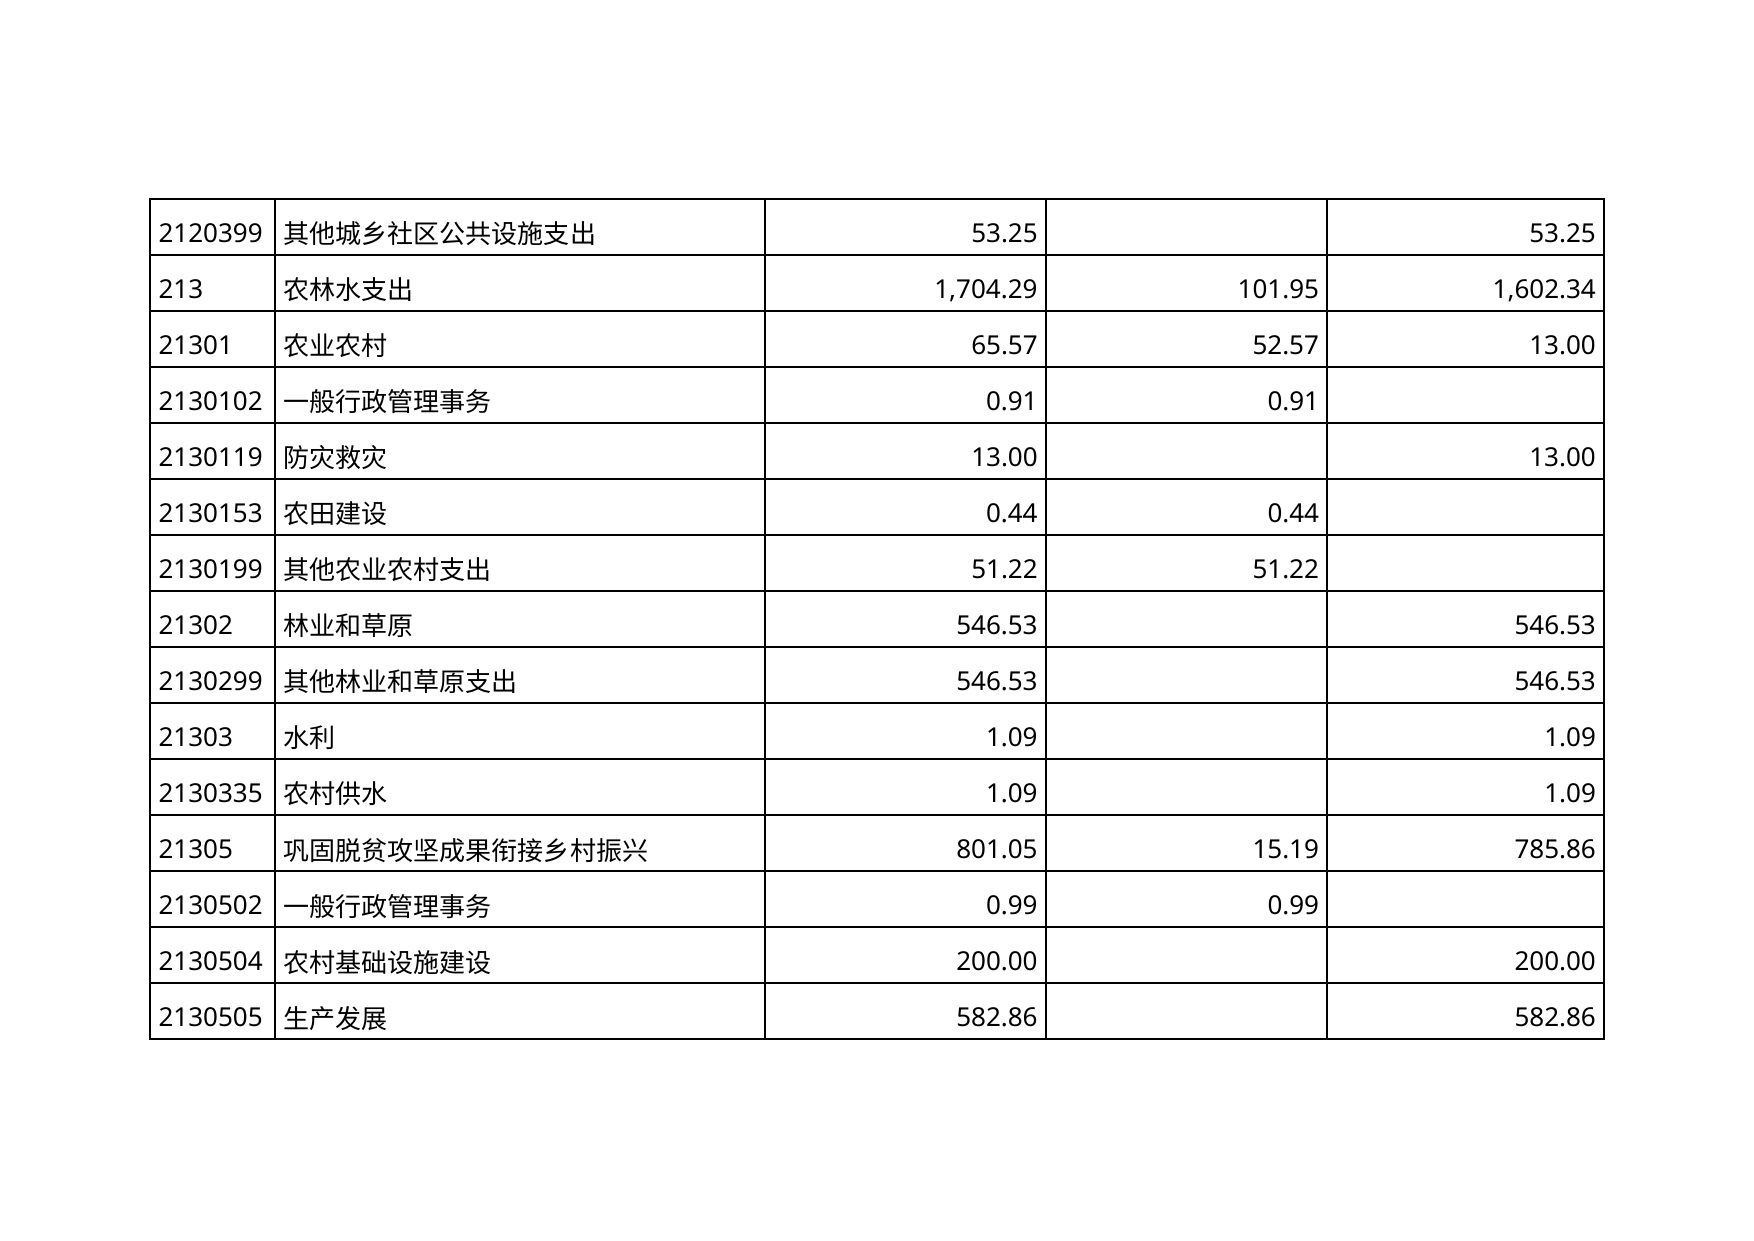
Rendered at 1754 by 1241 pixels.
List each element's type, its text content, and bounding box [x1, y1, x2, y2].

table_cell 2130504 [151, 928, 274, 982]
table_cell 其他城乡社区公共设施支出 [276, 200, 764, 254]
table_cell 其他农业农村支出 [276, 536, 764, 590]
table_cell 51.22 [766, 536, 1045, 590]
table_cell 200.00 [1328, 928, 1603, 982]
table_cell [1047, 200, 1326, 254]
table_cell [1047, 424, 1326, 478]
table_cell 0.99 [1047, 872, 1326, 926]
table_cell 2120399 [151, 200, 274, 254]
table_cell 防灾救灾 [276, 424, 764, 478]
table_cell 1.09 [766, 704, 1045, 758]
table_cell 546.53 [766, 648, 1045, 702]
table_cell 52.57 [1047, 312, 1326, 366]
table_cell 生产发展 [276, 984, 764, 1038]
table_cell 一般行政管理事务 [276, 872, 764, 926]
table_cell 2130299 [151, 648, 274, 702]
table_cell 农林水支出 [276, 256, 764, 310]
table_cell [1047, 704, 1326, 758]
table_cell 农村供水 [276, 760, 764, 814]
table_cell 2130153 [151, 480, 274, 534]
table_cell 801.05 [766, 816, 1045, 870]
table_cell 546.53 [766, 592, 1045, 646]
table_cell 0.91 [766, 368, 1045, 422]
table_cell 0.44 [1047, 480, 1326, 534]
table_cell 2130505 [151, 984, 274, 1038]
table_cell 2130119 [151, 424, 274, 478]
table_cell 13.00 [1328, 312, 1603, 366]
table_cell [1047, 760, 1326, 814]
table_cell 582.86 [1328, 984, 1603, 1038]
table_cell 21305 [151, 816, 274, 870]
table_cell 农业农村 [276, 312, 764, 366]
table_cell 1,704.29 [766, 256, 1045, 310]
table_cell 13.00 [1328, 424, 1603, 478]
table_cell 0.44 [766, 480, 1045, 534]
table_cell 林业和草原 [276, 592, 764, 646]
table_cell 785.86 [1328, 816, 1603, 870]
table_cell 21302 [151, 592, 274, 646]
table_cell [1047, 928, 1326, 982]
table_cell 2130102 [151, 368, 274, 422]
table_cell 200.00 [766, 928, 1045, 982]
table_cell 15.19 [1047, 816, 1326, 870]
table_cell 2130199 [151, 536, 274, 590]
table_cell 582.86 [766, 984, 1045, 1038]
table_cell 21303 [151, 704, 274, 758]
table_cell 其他林业和草原支出 [276, 648, 764, 702]
table_cell [1328, 480, 1603, 534]
table_cell 546.53 [1328, 648, 1603, 702]
table_cell 213 [151, 256, 274, 310]
table_cell 1.09 [1328, 760, 1603, 814]
table_cell 21301 [151, 312, 274, 366]
table_cell 2130502 [151, 872, 274, 926]
table_cell 水利 [276, 704, 764, 758]
table_cell 65.57 [766, 312, 1045, 366]
table_cell [1328, 872, 1603, 926]
table_cell 13.00 [766, 424, 1045, 478]
table_cell [1047, 592, 1326, 646]
table_cell 一般行政管理事务 [276, 368, 764, 422]
table_cell 546.53 [1328, 592, 1603, 646]
table_cell [1328, 536, 1603, 590]
table_cell 农村基础设施建设 [276, 928, 764, 982]
table_cell 2130335 [151, 760, 274, 814]
table_cell [1047, 984, 1326, 1038]
table_cell 1.09 [1328, 704, 1603, 758]
table_cell [1328, 368, 1603, 422]
table_cell 1,602.34 [1328, 256, 1603, 310]
table_cell 0.91 [1047, 368, 1326, 422]
table_cell 51.22 [1047, 536, 1326, 590]
table_cell 101.95 [1047, 256, 1326, 310]
table_cell 农田建设 [276, 480, 764, 534]
table_cell [1047, 648, 1326, 702]
table_cell 53.25 [766, 200, 1045, 254]
table_cell 0.99 [766, 872, 1045, 926]
table_cell 巩固脱贫攻坚成果衔接乡村振兴 [276, 816, 764, 870]
table_cell 1.09 [766, 760, 1045, 814]
table_cell 53.25 [1328, 200, 1603, 254]
